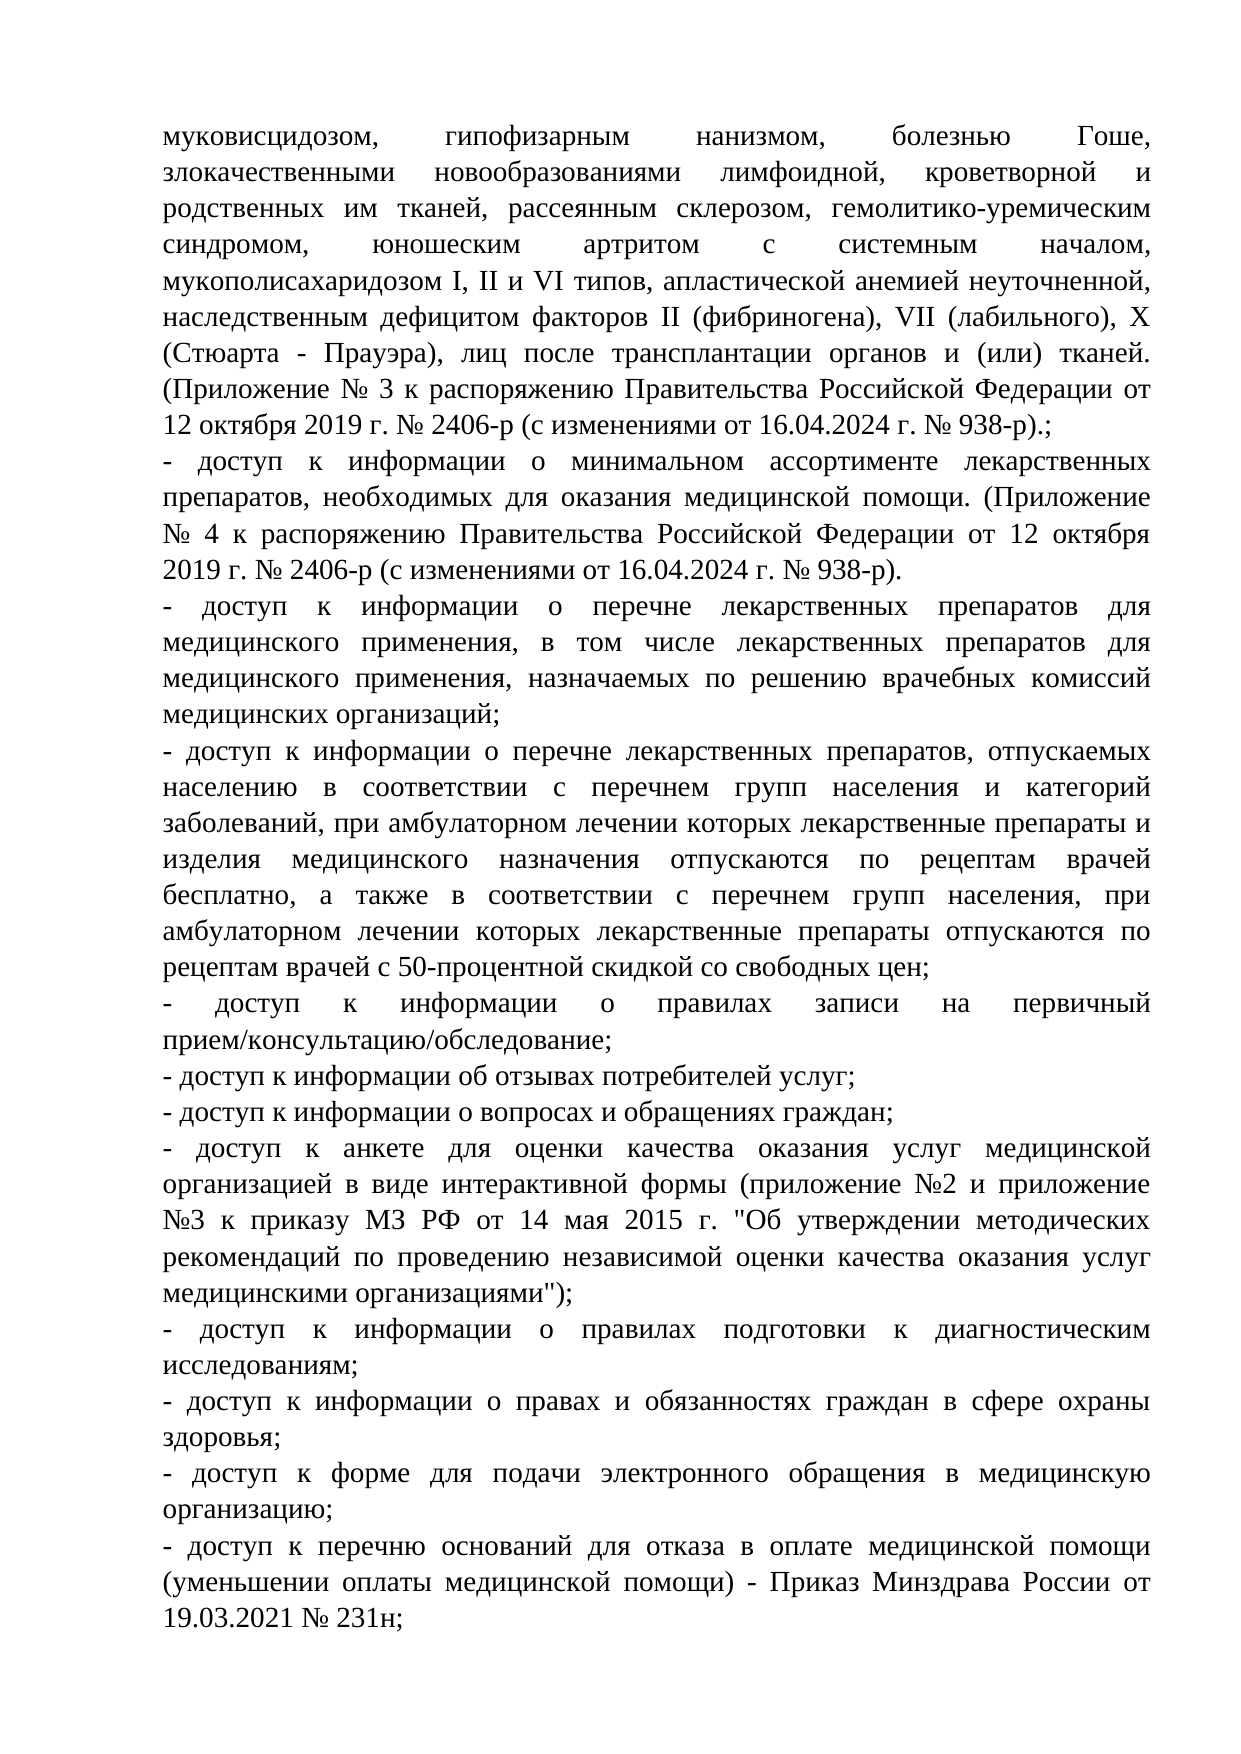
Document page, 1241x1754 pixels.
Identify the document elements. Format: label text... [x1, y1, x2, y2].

text - доступ к информации о перечне лекарственных препаратов, отпускаемых населению в соответствии с перечнем групп населения и категорий заболеваний, при амбулаторном лечении которых лекарственные препараты и изделия медицинского назначения отпускаются по рецептам врачей бесплатно, а также в соответствии с перечнем групп населения, при амбулаторном лечении которых лекарственные препараты отпускаются по рецептам врачей с 50-процентной скидкой со свободных цен; [162, 733, 1152, 983]
text - доступ к анкете для оценки качества оказания услуг медицинской организацией в виде интерактивной формы (приложение №2 и приложение №3 к приказу МЗ РФ от 14 мая 2015 г. "Об утверждении методических рекомендаций по проведению независимой оценки качества оказания услуг медицинскими организациями"); [162, 1130, 1152, 1308]
text - доступ к информации об отзывах потребителей услуг; [162, 1058, 1152, 1091]
text - доступ к информации о вопросах и обращениях граждан; [162, 1094, 1152, 1128]
text - доступ к информации о правах и обязанностях граждан в сфере охраны здоровья; [162, 1383, 1152, 1453]
text - доступ к форме для подачи электронного обращения в медицинскую организацию; [162, 1456, 1152, 1525]
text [162, 118, 1152, 441]
text - доступ к перечню оснований для отказа в оплате медицинской помощи (уменьшении оплаты медицинской помощи) - Приказ Минздрава России от 19.03.2021 № 231н; [162, 1528, 1152, 1634]
text - доступ к информации о правилах подготовки к диагностическим исследованиям; [162, 1311, 1152, 1381]
text - доступ к информации о минимальном ассортименте лекарственных препаратов, необходимых для оказания медицинской помощи. (Приложение № 4 к распоряжению Правительства Российской Федерации от 12 октября 2019 г. № 2406-р (с изменениями от 16.04.2024 г. № 938-р). [162, 443, 1152, 585]
text - доступ к информации о правилах записи на первичный прием/консультацию/обследование; [162, 986, 1152, 1055]
text - доступ к информации о перечне лекарственных препаратов для медицинского применения, в том числе лекарственных препаратов для медицинского применения, назначаемых по решению врачебных комиссий медицинских организаций; [162, 588, 1152, 730]
